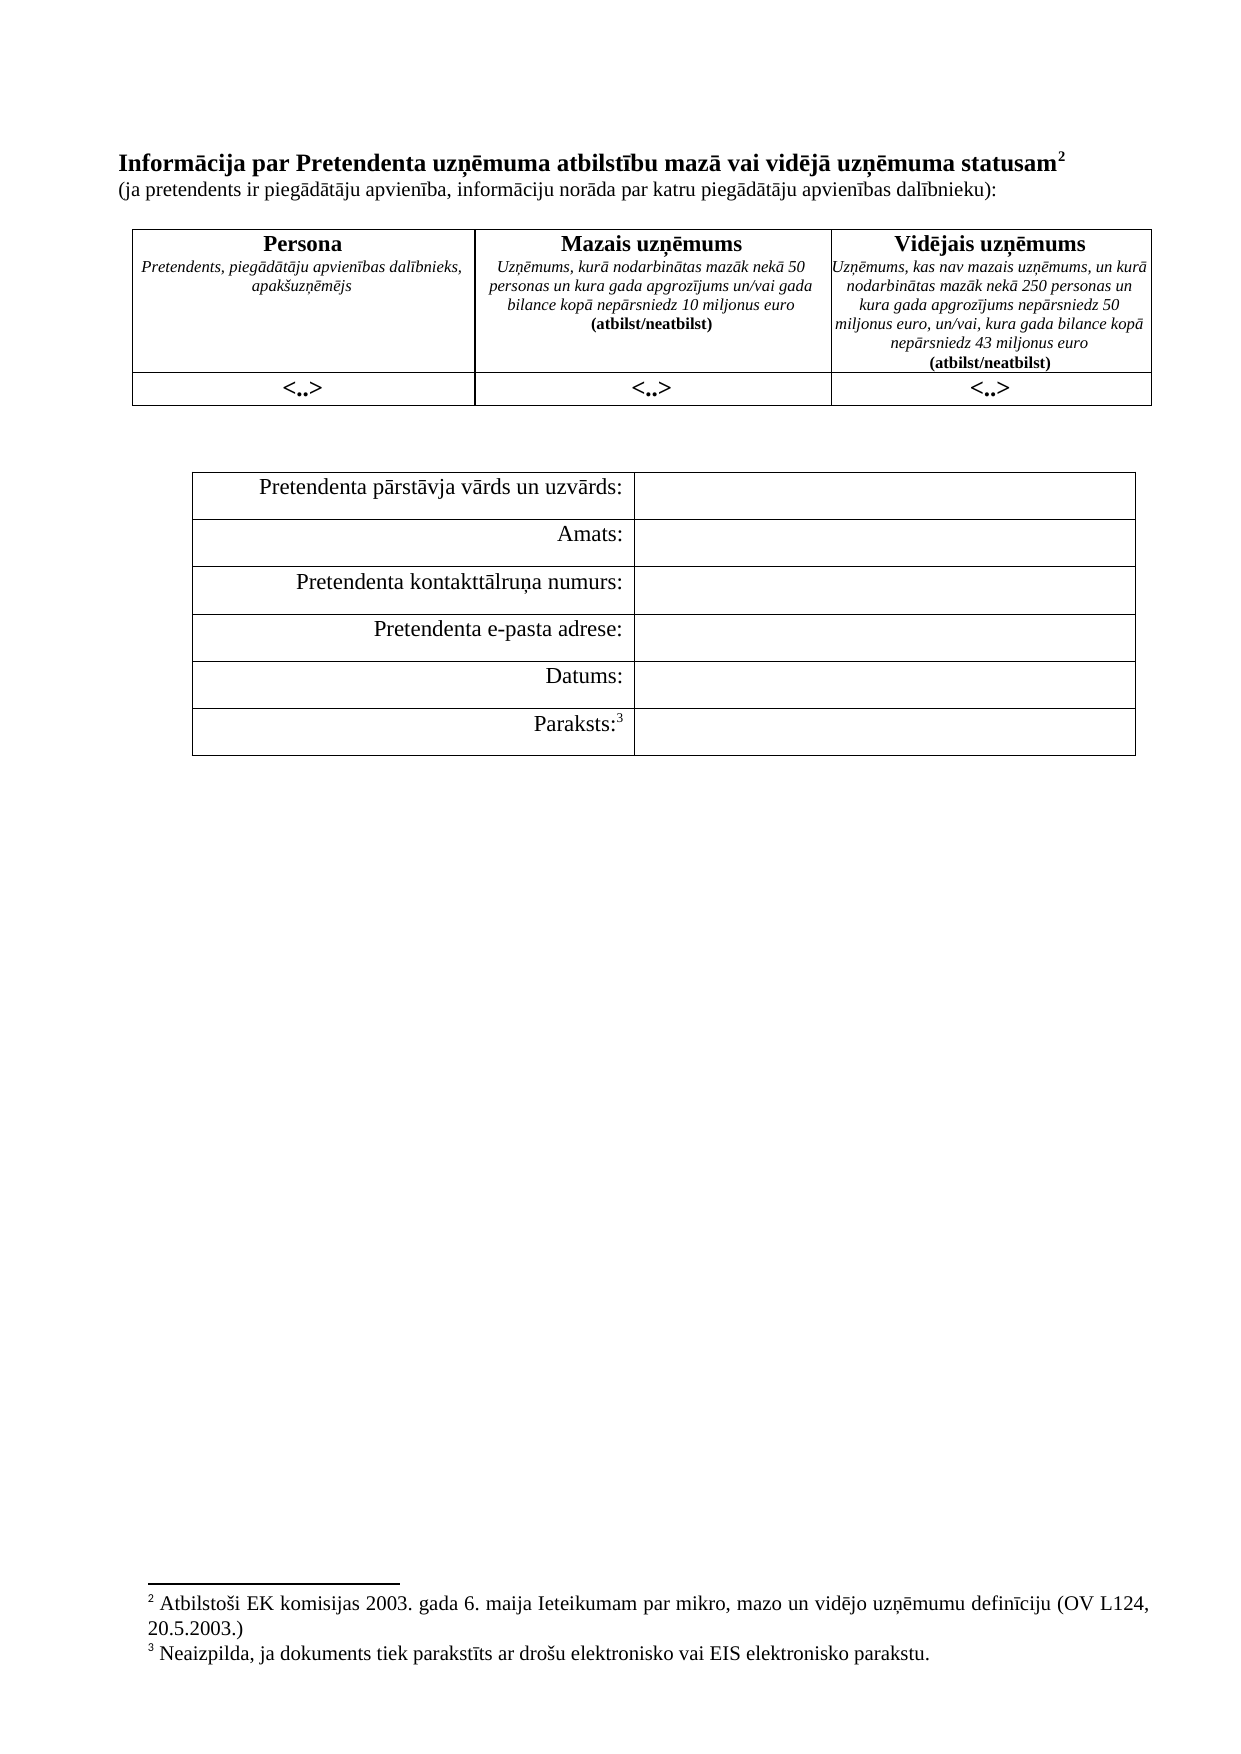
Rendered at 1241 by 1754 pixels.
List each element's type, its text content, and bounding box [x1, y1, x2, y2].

table_cell [635, 567, 1135, 613]
table_cell Pretendenta e-pasta adrese: [193, 615, 634, 661]
text (ja pretendents ir piegādātāju apvienība, informāciju norāda par katru piegādātāju apvienības dalībnieku): [118, 176, 1152, 201]
table_cell Pretendenta kontakttālruņa numurs: [193, 567, 634, 613]
table_cell <..> [476, 373, 831, 405]
table_header Persona Pretendents, piegādātāju apvienības dalībnieks, apakšuzņēmējs [133, 230, 474, 372]
table_header Vidējais uzņēmums Uzņēmums, kas nav mazais uzņēmums, un kurā nodarbinātas mazāk nekā 250 personas un kura gada apgrozījums nepārsniedz 50 miljonus euro, un/vai, kura gada bilance kopā nepārsniedz 43 miljonus euro (atbilst/neatbilst) [832, 230, 1151, 372]
table_cell [635, 615, 1135, 661]
table_cell [635, 520, 1135, 566]
table_cell Datums: [193, 662, 634, 708]
table_header [635, 473, 1135, 519]
table_cell <..> [832, 373, 1151, 405]
table_header Mazais uzņēmums Uzņēmums, kurā nodarbinātas mazāk nekā 50 personas un kura gada apgrozījums un/vai gada bilance kopā nepārsniedz 10 miljonus euro (atbilst/neatbilst) [476, 230, 831, 372]
table_cell [635, 709, 1135, 755]
text Informācija par Pretendenta uzņēmuma atbilstību mazā vai vidējā uzņēmuma statusam [118, 148, 1152, 176]
table_cell Paraksts: [193, 709, 634, 755]
table_header Pretendenta pārstāvja vārds un uzvārds: [193, 473, 634, 519]
table_cell [635, 662, 1135, 708]
table_cell <..> [133, 373, 474, 405]
table_cell Amats: [193, 520, 634, 566]
